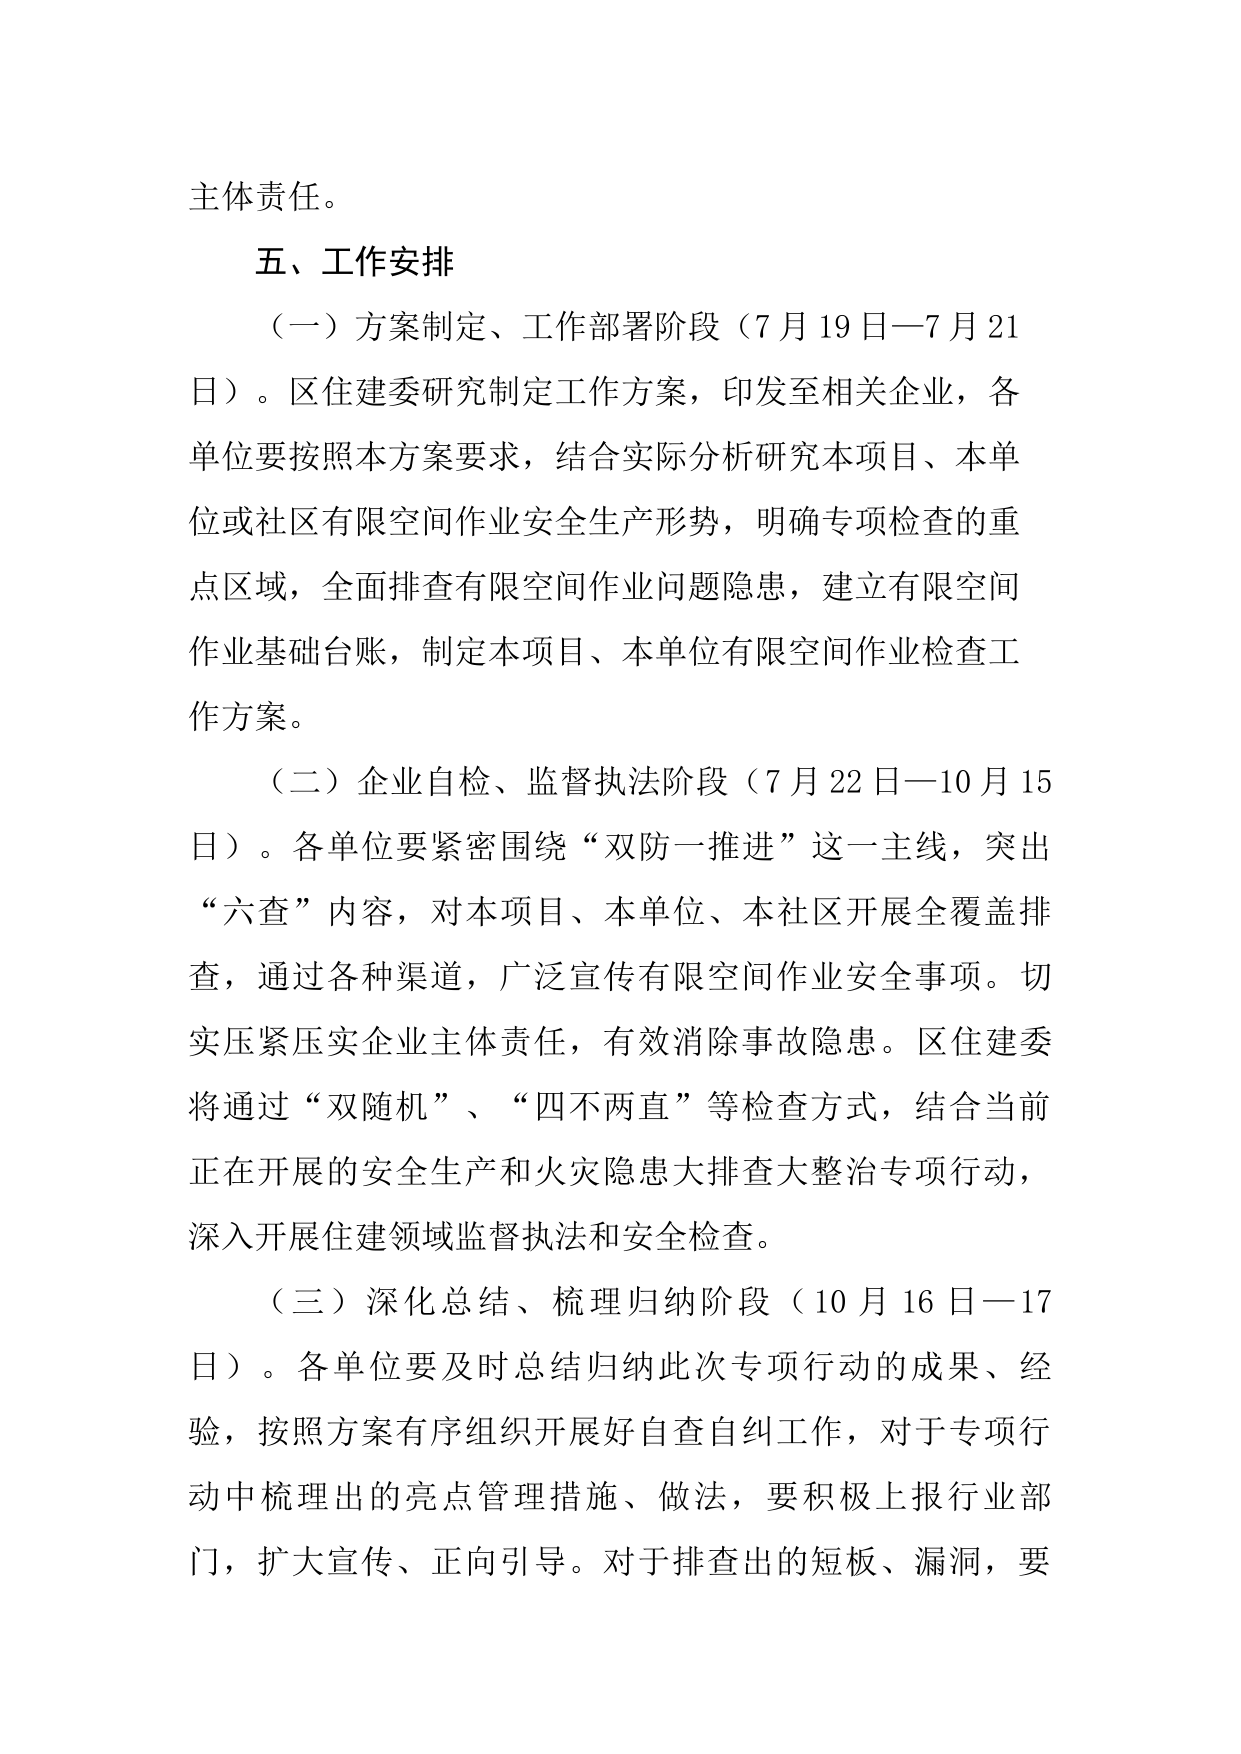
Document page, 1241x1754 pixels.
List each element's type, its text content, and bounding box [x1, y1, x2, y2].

text （二）企业自检、监督执法阶段（7月22日—10月15日）。各单位要紧密围绕“双防一推进”这一主线，突出“六查”内容，对本项目、本单位、本社区开展全覆盖排查，通过各种渠道，广泛宣传有限空间作业安全事项。切实压紧压实企业主体责任，有效消除事故隐患。区住建委将通过“双随机”、“四不两直”等检查方式，结合当前正在开展的安全生产和火灾隐患大排查大整治专项行动，深入开展住建领域监督执法和安全检查。 [187, 747, 1053, 1267]
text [187, 1267, 1053, 1592]
text （一）方案制定、工作部署阶段（7月19日—7月21日）。区住建委研究制定工作方案，印发至相关企业，各单位要按照本方案要求，结合实际分析研究本项目、本单位或社区有限空间作业安全生产形势，明确专项检查的重点区域，全面排查有限空间作业问题隐患，建立有限空间作业基础台账，制定本项目、本单位有限空间作业检查工作方案。 [187, 292, 1053, 747]
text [187, 162, 1053, 227]
list 工作安排 [187, 227, 1053, 292]
